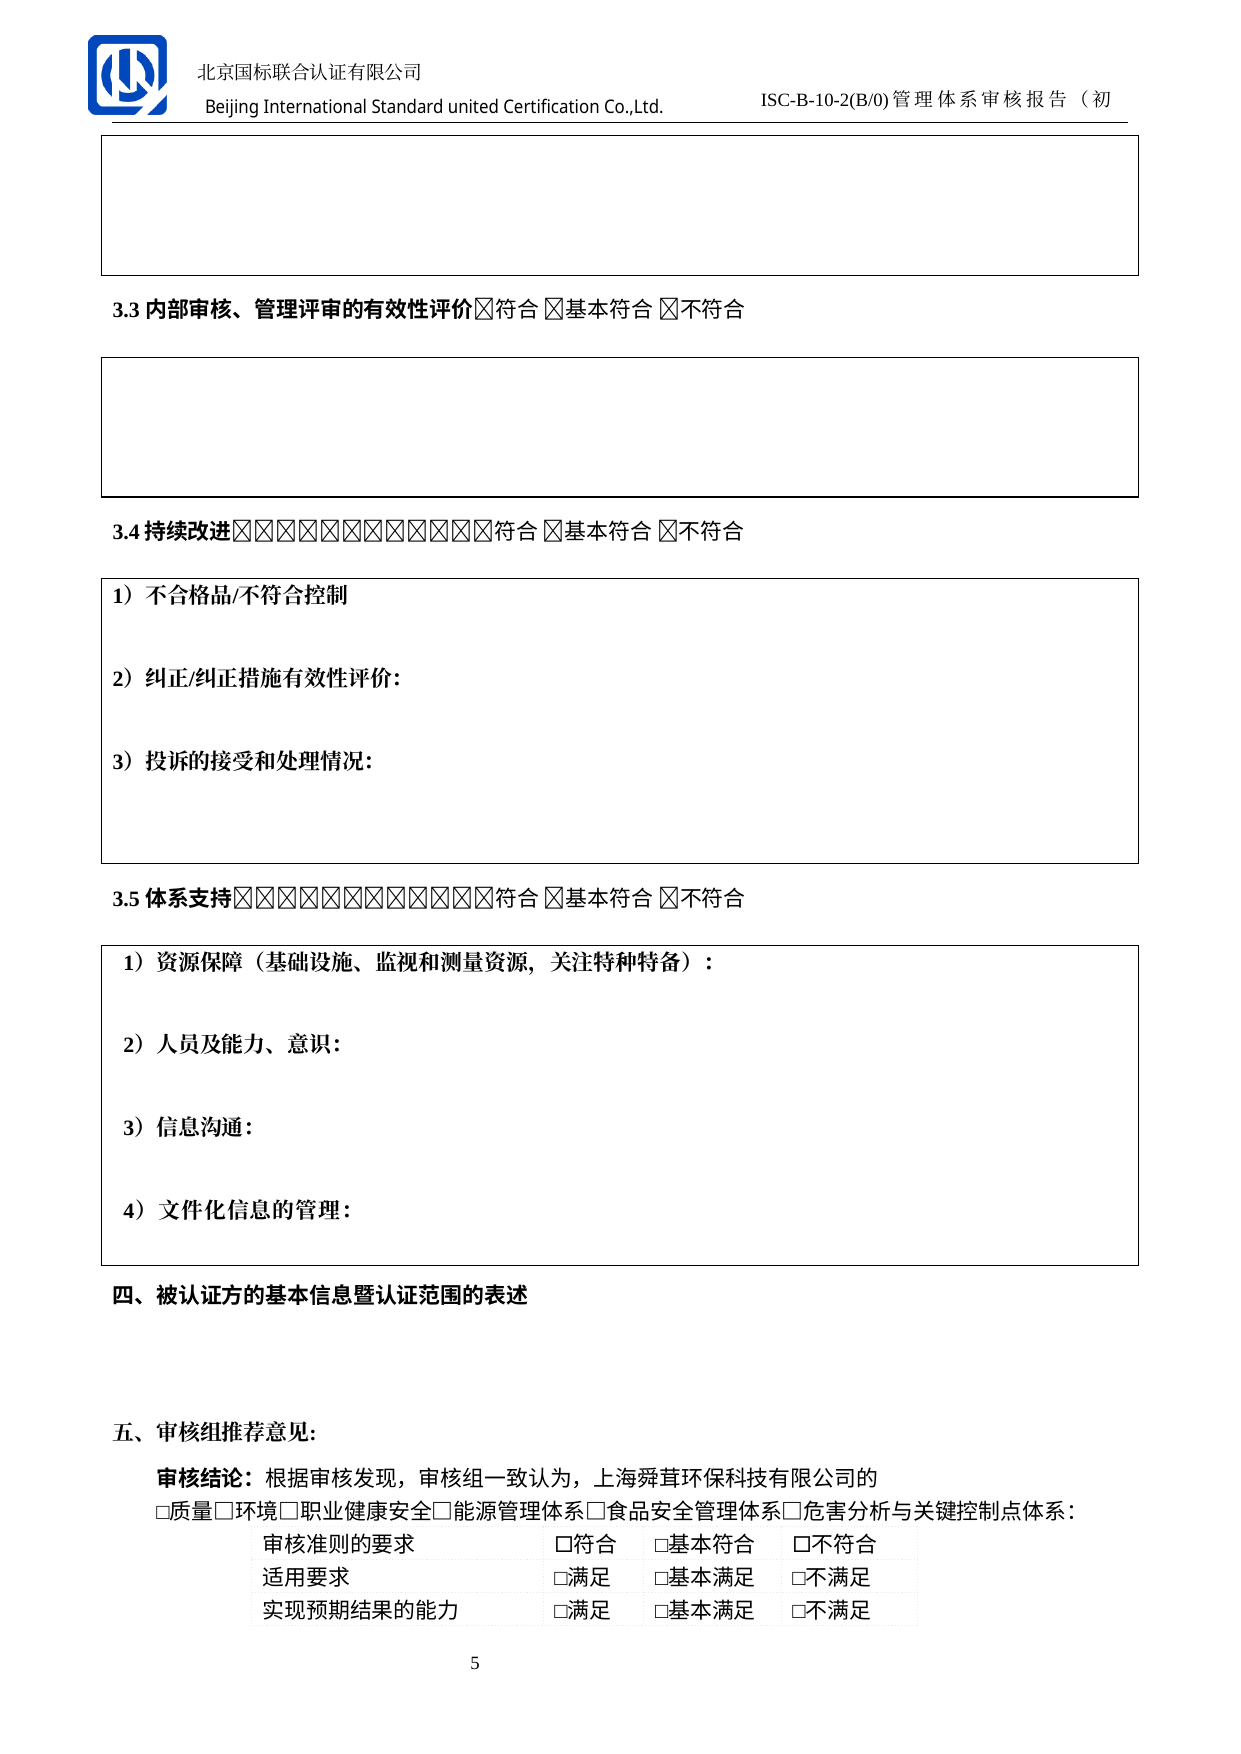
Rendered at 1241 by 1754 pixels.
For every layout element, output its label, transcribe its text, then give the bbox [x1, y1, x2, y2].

table_header 1）不合格品/不符合控制 2）纠正/纠正措施有效性评价： 3）投诉的接受和处理情况： [102, 579, 1138, 863]
table_header 1）资源保障（基础设施、监视和测量资源，关注特种特备）： 2）人员及能力、意识： 3）信息沟通： 4）文件化信息的管理： [102, 946, 1138, 1264]
table_cell 适用要求 [251, 1559, 543, 1592]
table_cell 实现预期结果的能力 [251, 1592, 543, 1625]
table_cell □不满足 [781, 1592, 917, 1625]
text 五、审核组推荐意见: [112, 1416, 1128, 1448]
text 审核结论：根据审核发现，审核组一致认为，上海舜茸环保科技有限公司的 [156, 1461, 1128, 1493]
text 3.5 体系支持符合 基本符合 不符合 [112, 880, 1128, 913]
text 3.3 内部审核、管理评审的有效性评价符合 基本符合 不符合 [112, 292, 1128, 324]
table_cell □基本满足 [644, 1592, 781, 1625]
table_header [102, 358, 1138, 496]
table_cell □满足 [543, 1592, 644, 1625]
picture [88, 35, 167, 115]
table_header 审核准则的要求 [251, 1526, 543, 1559]
text □质量□环境□职业健康安全□能源管理体系□食品安全管理体系□危害分析与关键控制点体系： [112, 1493, 1128, 1526]
table_header □基本符合 [644, 1526, 781, 1559]
table_header 符合 [543, 1526, 644, 1559]
table_header 不符合 [781, 1526, 917, 1559]
table_cell □基本满足 [644, 1559, 781, 1592]
table_cell □满足 [543, 1559, 644, 1592]
text 四、被认证方的基本信息暨认证范围的表述 [112, 1278, 1128, 1311]
table_cell □不满足 [781, 1559, 917, 1592]
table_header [102, 136, 1138, 275]
text 3.4持续改进符合 基本符合 不符合 [112, 514, 1128, 546]
